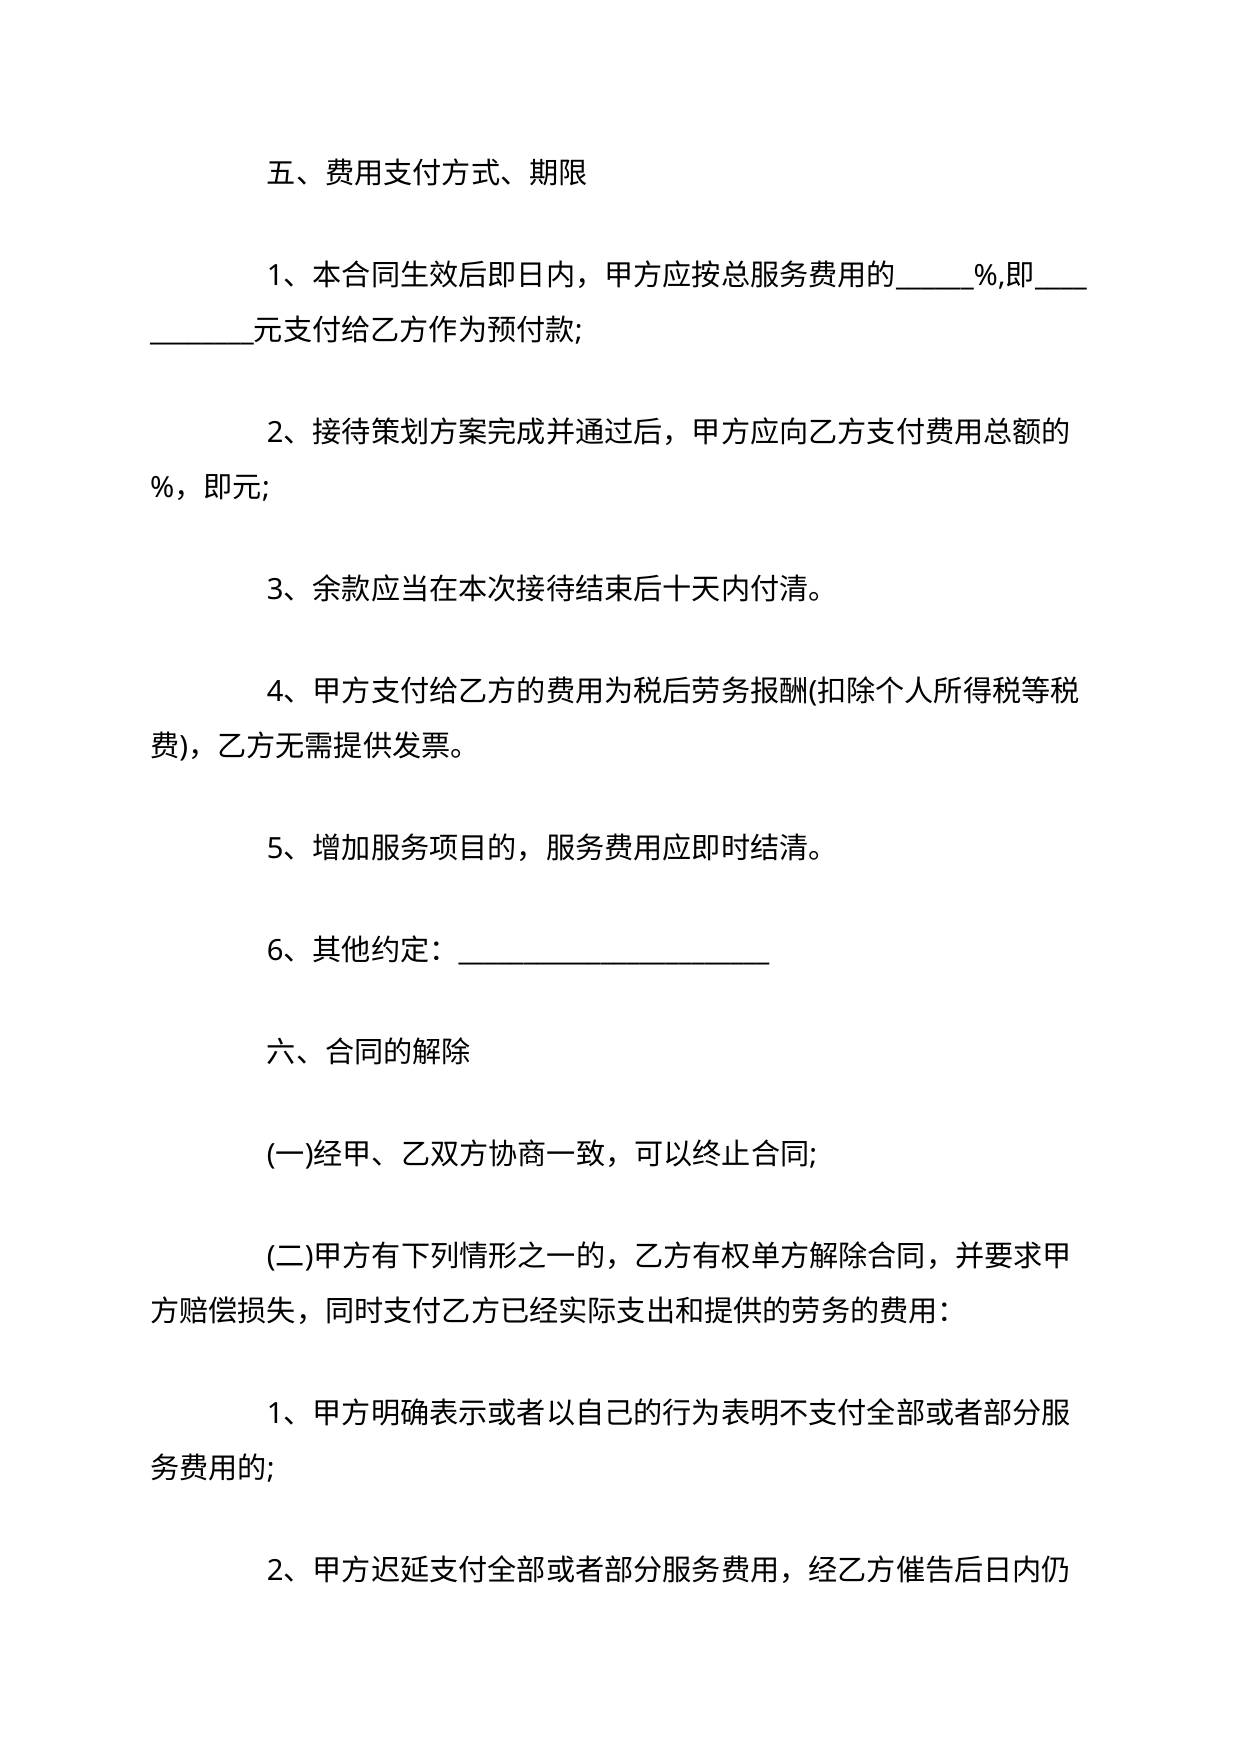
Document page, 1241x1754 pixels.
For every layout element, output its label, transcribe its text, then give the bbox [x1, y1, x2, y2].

text 3、余款应当在本次接待结束后十天内付清。 [150, 566, 1090, 608]
text (一)经甲、乙双方协商一致，可以终止合同; [150, 1130, 1090, 1173]
text 5、增加服务项目的，服务费用应即时结清。 [150, 825, 1090, 867]
text 五、费用支付方式、期限 [150, 150, 1090, 192]
text 2、接待策划方案完成并通过后，甲方应向乙方支付费用总额的%，即元; [150, 409, 1090, 506]
text 4、甲方支付给乙方的费用为税后劳务报酬(扣除个人所得税等税费)，乙方无需提供发票。 [150, 668, 1090, 765]
text 六、合同的解除 [150, 1029, 1090, 1071]
text (二)甲方有下列情形之一的，乙方有权单方解除合同，并要求甲方赔偿损失，同时支付乙方已经实际支出和提供的劳务的费用： [150, 1232, 1090, 1330]
text 6、其他约定：________________________ [150, 927, 1090, 969]
text 1、甲方明确表示或者以自己的行为表明不支付全部或者部分服务费用的; [150, 1389, 1090, 1487]
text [150, 1546, 1090, 1588]
text 1、本合同生效后即日内，甲方应按总服务费用的______%,即____________元支付给乙方作为预付款; [150, 252, 1090, 349]
